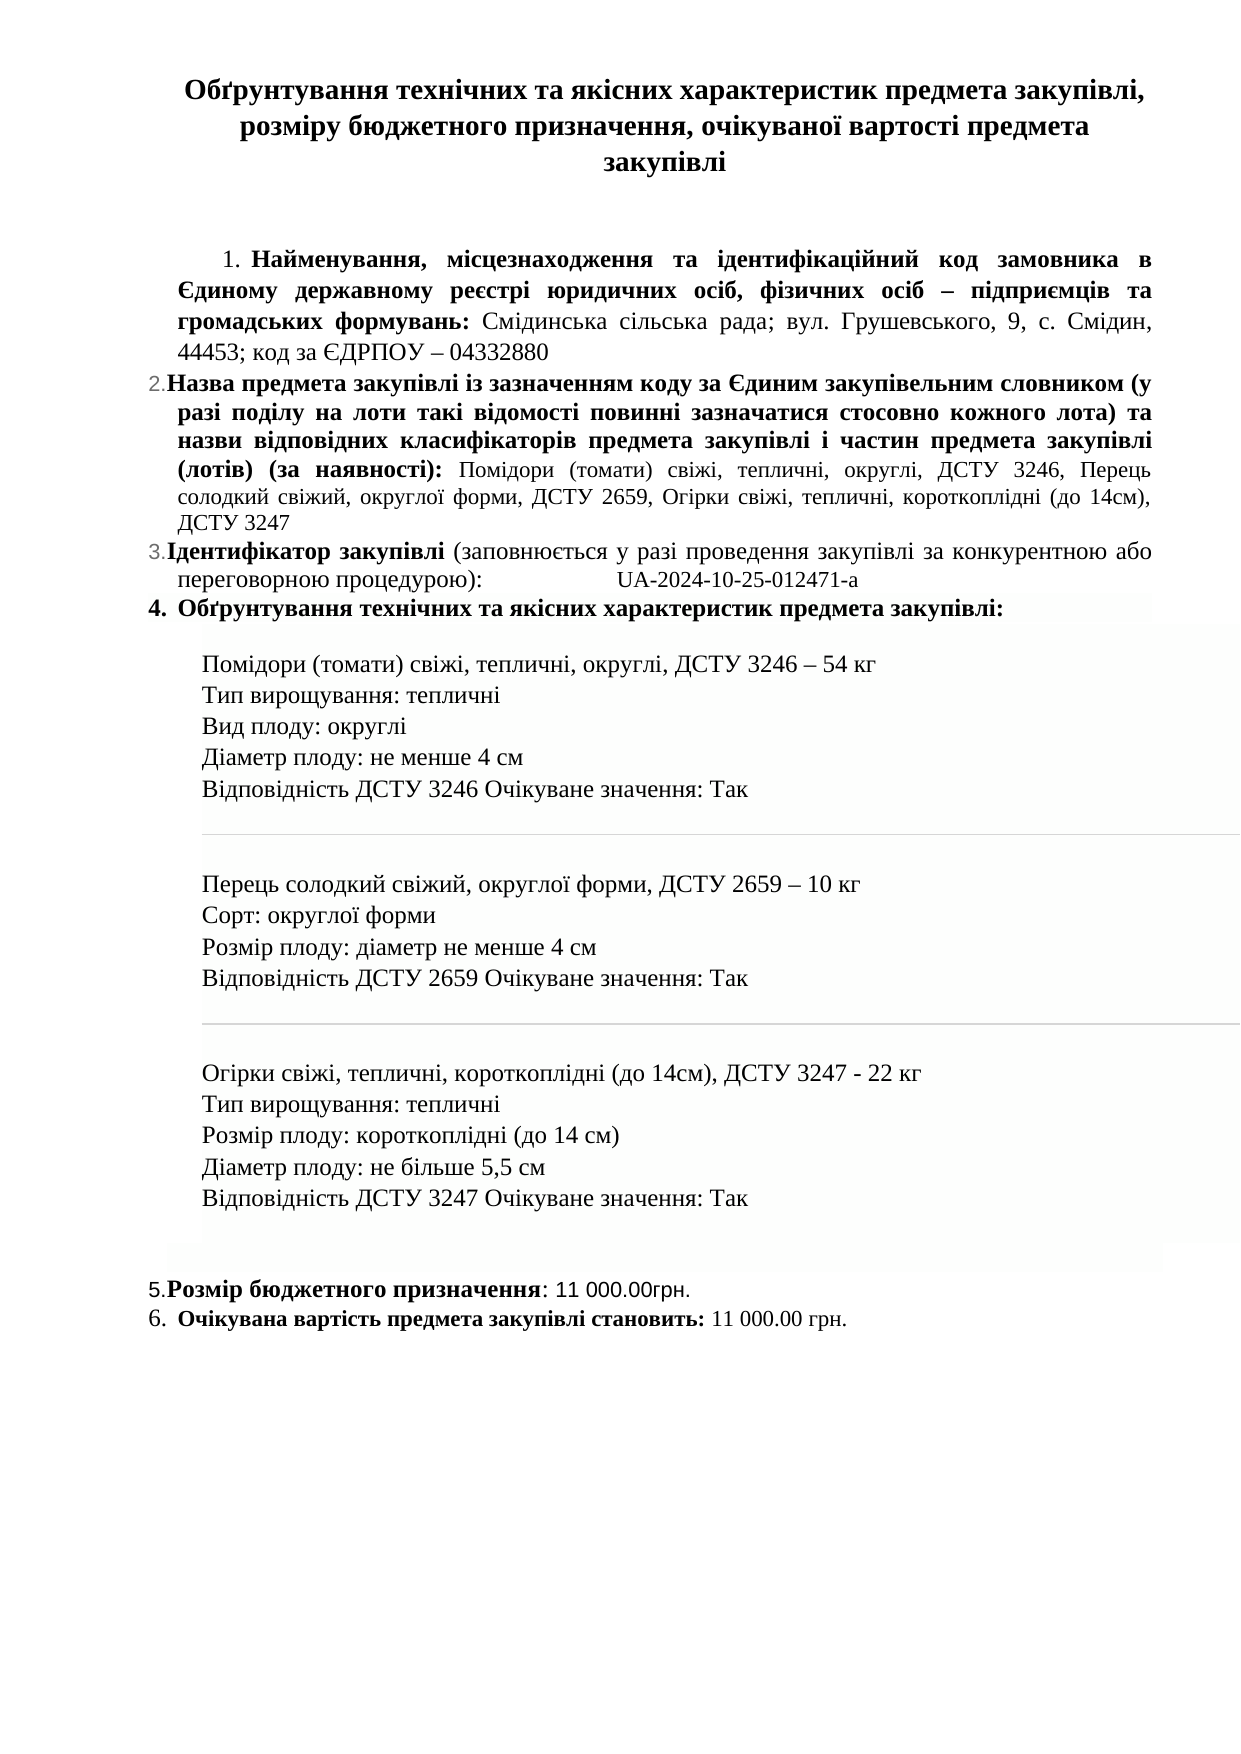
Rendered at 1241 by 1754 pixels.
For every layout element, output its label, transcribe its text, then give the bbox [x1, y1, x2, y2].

list Найменування, місцезнаходження та ідентифікаційний код замовника в Єдиному державному реєстрі юридичних осіб, фізичних осіб – підприємців та громадських формувань: Смідинська сільська рада; вул. Грушевського, 9, с. Смідин, 44453; код за ЄДРПОУ – 04332880 [177, 244, 1152, 366]
title закупівлі [184, 144, 1146, 178]
list Обґрунтування технічних та якісних характеристик предмета закупівлі: [148, 593, 1152, 622]
list Назва предмета закупівлі із зазначенням коду за Єдиним закупівельним словником (у разі поділу на лоти такі відомості повинні зазначатися стосовно кожного лота) та назви відповідних класифікаторів предмета закупівлі і частин предмета закупівлі (лотів) (за наявності): Помідори (томати) свіжі, тепличні, округлі, ДСТУ 3246, Перець солодкий свіжий, округлої форми, ДСТУ 2659, Огірки свіжі, тепличні, короткоплідні (до 14см), ДСТУ 3247 [148, 368, 1152, 536]
title Обґрунтування технічних та якісних характеристик предмета закупівлі, розміру бюджетного призначення, очікуваної вартості предмета [184, 72, 1145, 141]
list Ідентифікатор закупівлі (заповнюється у разі проведення закупівлі за конкурентною або переговорною процедурою): UA-2024-10-25-012471-a [148, 536, 1152, 593]
list Очікувана вартість предмета закупівлі становить: 11 000.00 грн. [148, 1303, 1152, 1332]
list Розмір бюджетного призначення: 11 000.00грн. [148, 1272, 1163, 1303]
table_header Помідори (томати) свіжі, тепличні, округлі, ДСТУ 3246 – 54 кг Тип вирощування: тепличні Вид плоду: округлі Діаметр плоду: не менше 4 см Відповідність ДСТУ 3246 Очікуване значення: Так [202, 624, 1240, 834]
table_cell Перець солодкий свіжий, округлої форми, ДСТУ 2659 – 10 кг Сорт: округлої форми Розмір плоду: діаметр не менше 4 см Відповідність ДСТУ 2659 Очікуване значення: Так [202, 835, 1240, 1023]
table_cell Огірки свіжі, тепличні, короткоплідні (до 14см), ДСТУ 3247 - 22 кг Тип вирощування: тепличні Розмір плоду: короткоплідні (до 14 см) Діаметр плоду: не більше 5,5 см Відповідність ДСТУ 3247 Очікуване значення: Так [202, 1025, 1240, 1243]
